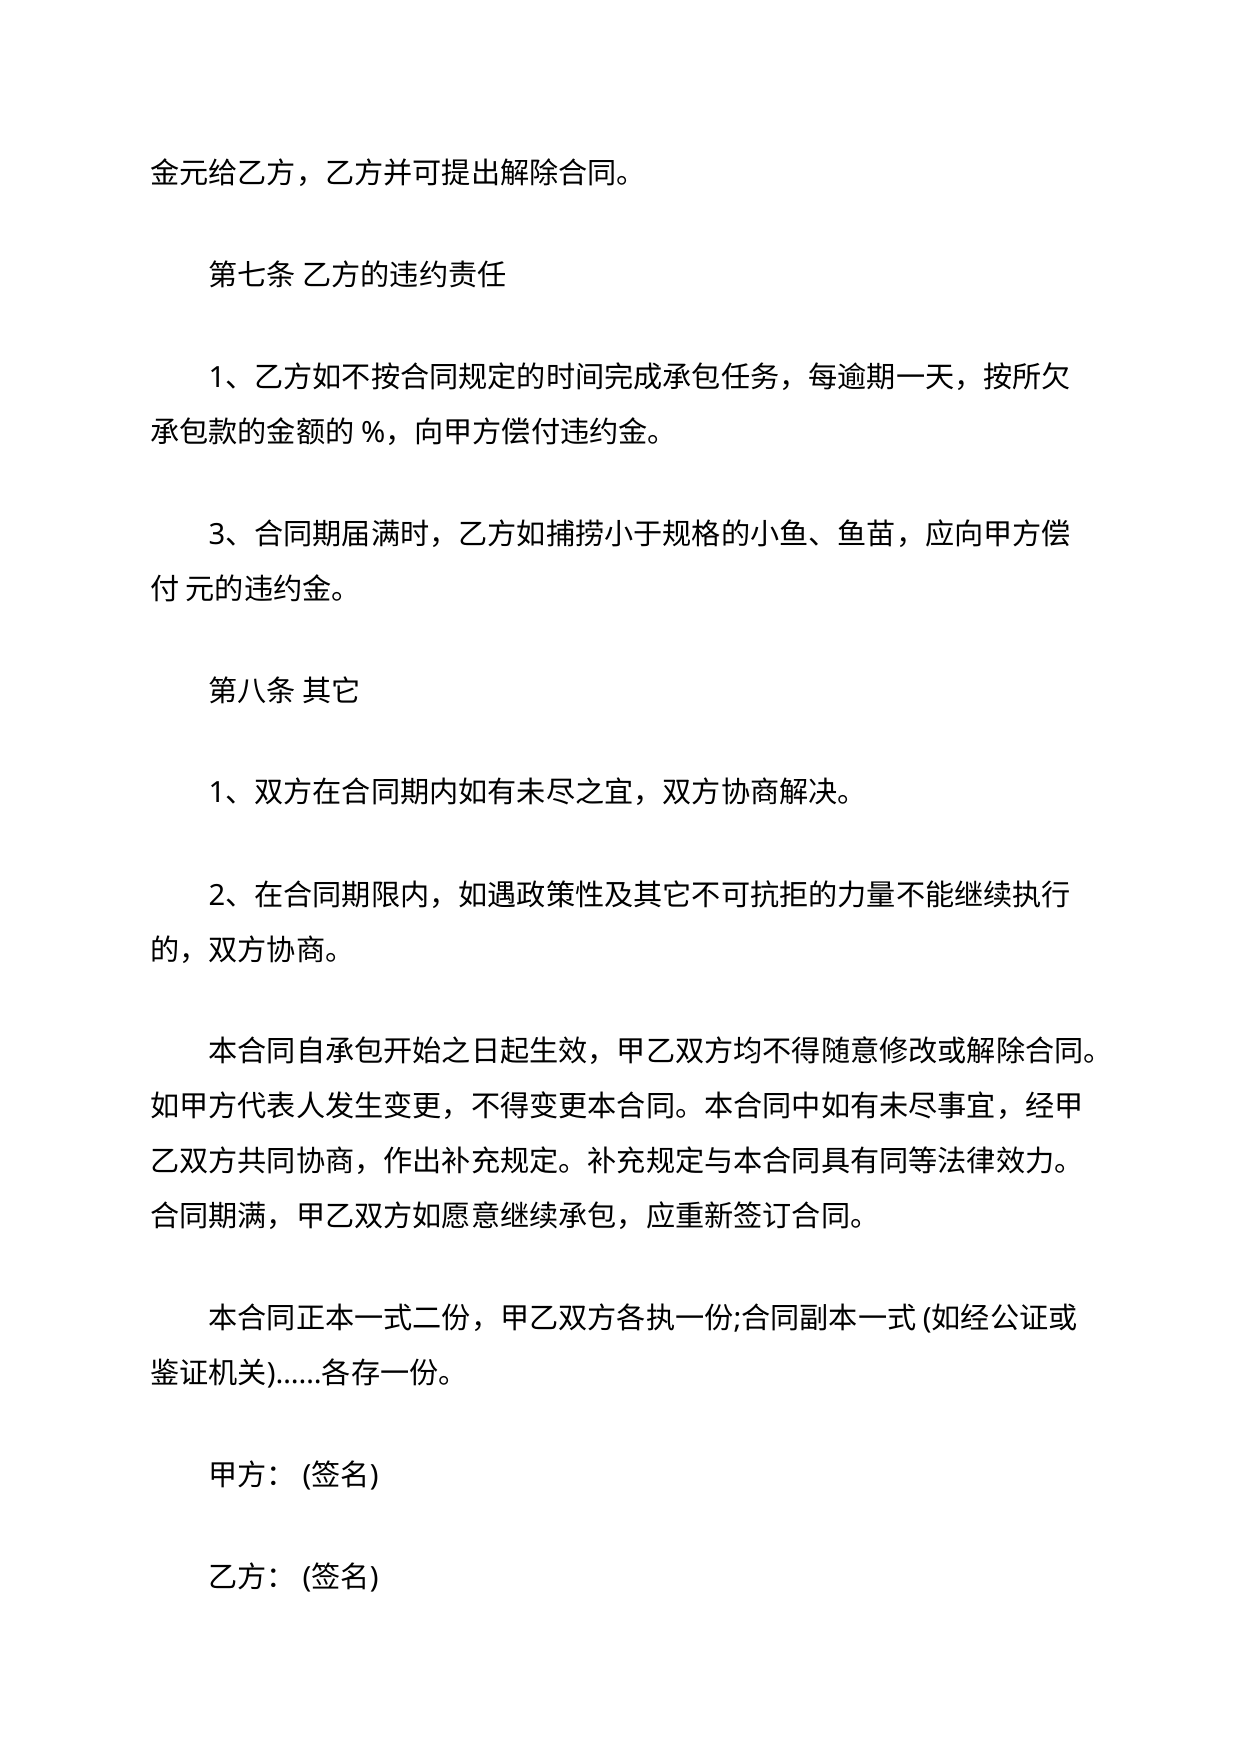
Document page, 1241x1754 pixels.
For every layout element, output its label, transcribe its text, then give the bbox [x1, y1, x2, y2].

text 本合同正本一式二份，甲乙双方各执一份;合同副本一式 (如经公证或鉴证机关)……各存一份。 [150, 1294, 1090, 1392]
text 1、双方在合同期内如有未尽之宜，双方协商解决。 [150, 769, 1090, 811]
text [150, 150, 1090, 192]
text 1、乙方如不按合同规定的时间完成承包任务，每逾期一天，按所欠承包款的金额的 %，向甲方偿付违约金。 [150, 353, 1090, 451]
text 2、在合同期限内，如遇政策性及其它不可抗拒的力量不能继续执行的，双方协商。 [150, 871, 1090, 968]
text 乙方： (签名) [150, 1553, 1090, 1596]
text 3、合同期届满时，乙方如捕捞小于规格的小鱼、鱼苗，应向甲方偿付 元的违约金。 [150, 511, 1090, 608]
text 第八条 其它 [150, 667, 1090, 709]
text 第七条 乙方的违约责任 [150, 252, 1090, 294]
text 本合同自承包开始之日起生效，甲乙双方均不得随意修改或解除合同。如甲方代表人发生变更，不得变更本合同。本合同中如有未尽事宜，经甲乙双方共同协商，作出补充规定。补充规定与本合同具有同等法律效力。合同期满，甲乙双方如愿意继续承包，应重新签订合同。 [150, 1028, 1090, 1235]
text 甲方： (签名) [150, 1451, 1090, 1494]
